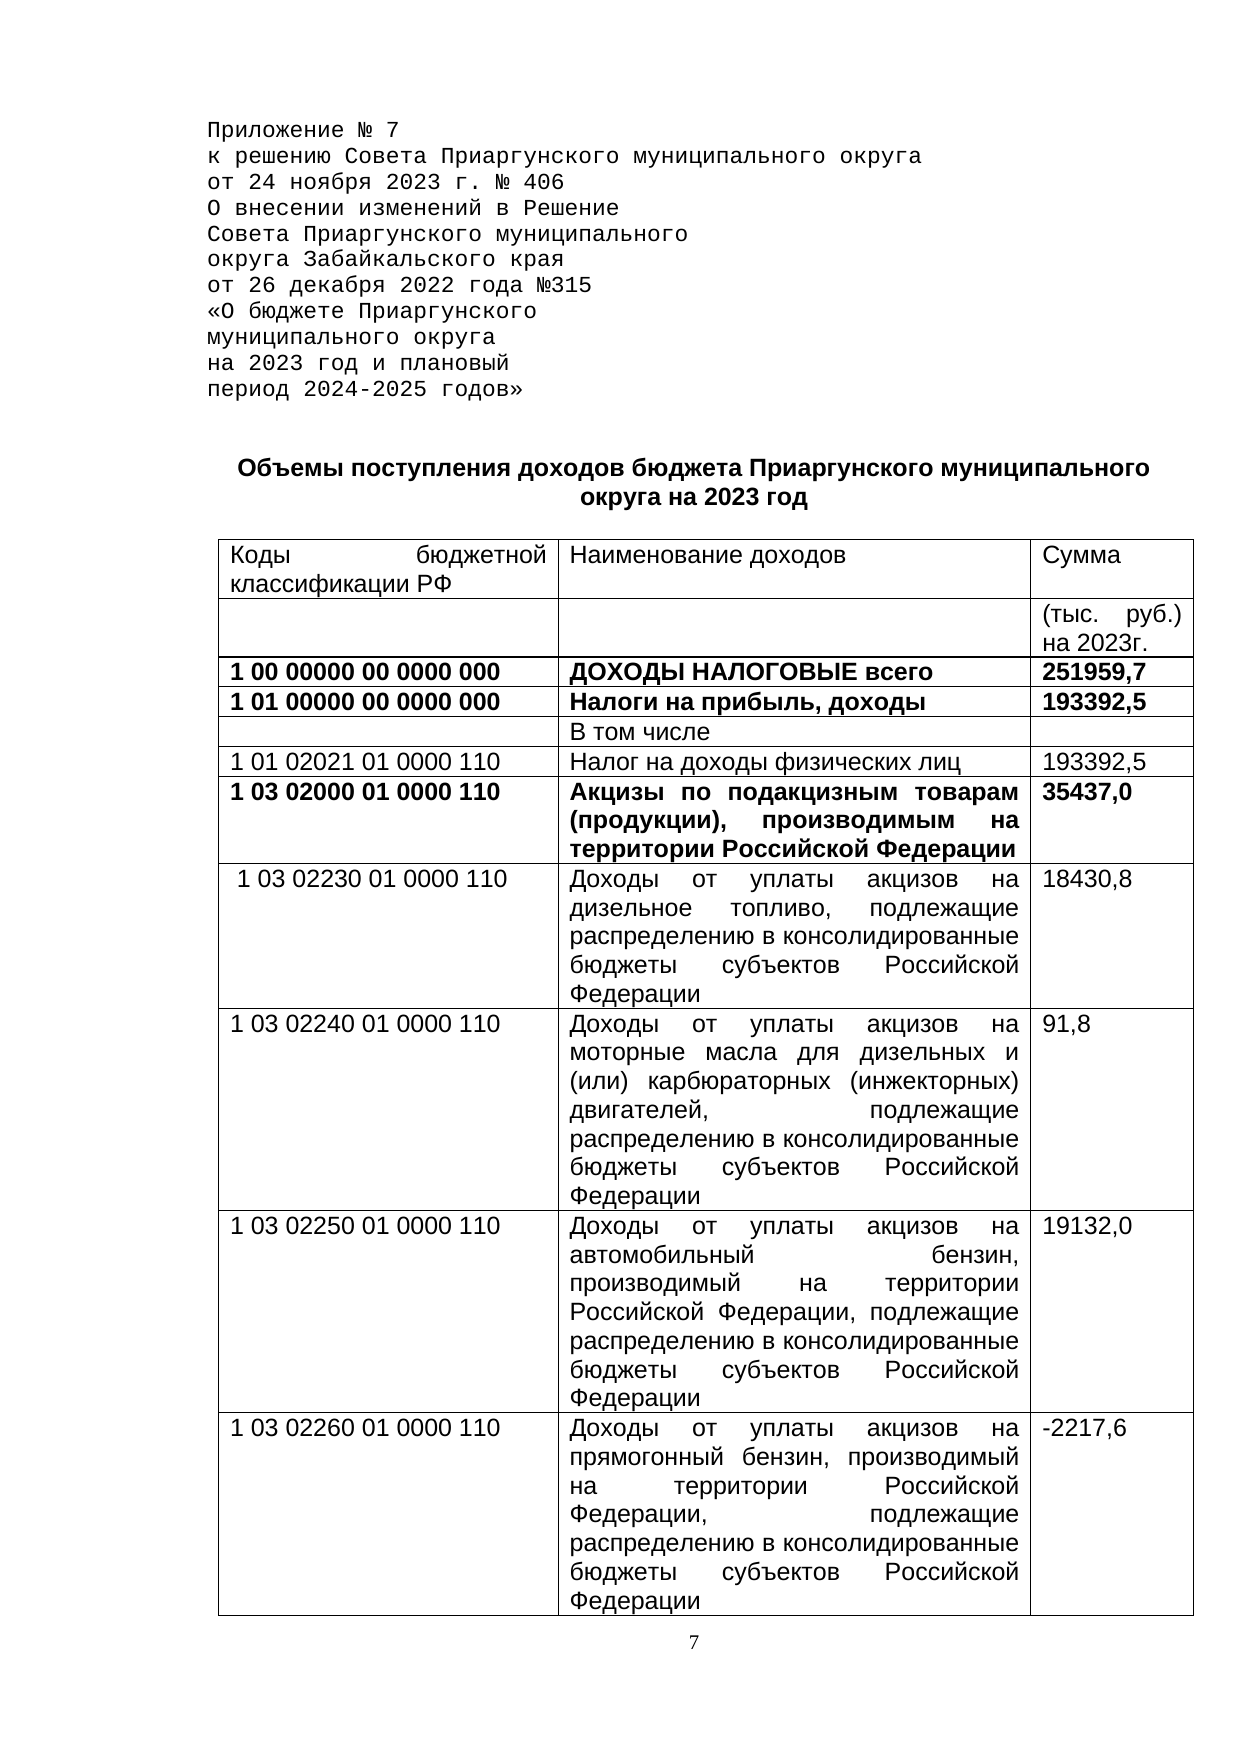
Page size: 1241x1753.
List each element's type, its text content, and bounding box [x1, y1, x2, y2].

table_cell ДОХОДЫ НАЛОГОВЫЕ всего [559, 658, 1030, 686]
table_cell 193392,5 [1031, 747, 1193, 776]
table_header Сумма [1031, 540, 1193, 598]
text период 2024-2025 годов» [207, 377, 1181, 403]
table_cell В том числе [559, 717, 1030, 746]
table_cell (тыс. руб.) на 2023г. [1031, 599, 1193, 656]
table_cell [219, 717, 558, 746]
text на 2023 год и плановый [207, 352, 1181, 377]
table_header Наименование доходов [559, 540, 1030, 598]
table_cell 18430,8 [1031, 864, 1193, 1008]
text Приложение № 7 [207, 118, 1181, 144]
table_cell -2217,6 [1031, 1413, 1193, 1614]
table_cell Налог на доходы физических лиц [559, 747, 1030, 776]
table_header Коды бюджетной классификации РФ [219, 540, 558, 598]
table_cell 35437,0 [1031, 777, 1193, 863]
text «О бюджете Приаргунского [207, 300, 1181, 326]
table_cell Доходы от уплаты акцизов на автомобильный бензин, производимый на территории Российской Федерации, подлежащие распределению в консолидированные бюджеты субъектов Российской Федерации [559, 1211, 1030, 1412]
table_cell 1 01 00000 00 0000 000 [219, 687, 558, 716]
text О внесении изменений в Решение [207, 196, 1181, 222]
text Совета Приаргунского муниципального [207, 222, 1181, 248]
table_cell [219, 599, 558, 656]
table_cell 91,8 [1031, 1009, 1193, 1210]
text Объемы поступления доходов бюджета Приаргунского муниципального округа на 2023 год [207, 453, 1181, 511]
table_cell 1 03 02250 01 0000 110 [219, 1211, 558, 1412]
table_cell 1 01 02021 01 0000 110 [219, 747, 558, 776]
table_cell 1 03 02000 01 0000 110 [219, 777, 558, 863]
table_cell Акцизы по подакцизным товарам (продукции), производимым на территории Российской Федерации [559, 777, 1030, 863]
table_cell Налоги на прибыль, доходы [559, 687, 1030, 716]
table_cell 1 03 02230 01 0000 110 [219, 864, 558, 1008]
table_cell [1031, 717, 1193, 746]
table_cell 1 00 00000 00 0000 000 [219, 658, 558, 686]
text от 26 декабря 2022 года №315 [207, 274, 1181, 300]
table_cell [559, 599, 1030, 656]
text к решению Совета Приаргунского муниципального округа [207, 144, 1181, 170]
table_cell 1 03 02240 01 0000 110 [219, 1009, 558, 1210]
table_cell Доходы от уплаты акцизов на моторные масла для дизельных и (или) карбюраторных (инжекторных) двигателей, подлежащие распределению в консолидированные бюджеты субъектов Российской Федерации [559, 1009, 1030, 1210]
table_cell 1 03 02260 01 0000 110 [219, 1413, 558, 1614]
table_cell Доходы от уплаты акцизов на прямогонный бензин, производимый на территории Российской Федерации, подлежащие распределению в консолидированные бюджеты субъектов Российской Федерации [559, 1413, 1030, 1614]
table_cell 19132,0 [1031, 1211, 1193, 1412]
text от 24 ноября 2023 г. № 406 [207, 170, 1181, 196]
table_cell Доходы от уплаты акцизов на дизельное топливо, подлежащие распределению в консолидированные бюджеты субъектов Российской Федерации [559, 864, 1030, 1008]
text муниципального округа [207, 326, 1181, 352]
table_cell 193392,5 [1031, 687, 1193, 716]
table_cell 251959,7 [1031, 658, 1193, 686]
text округа Забайкальского края [207, 248, 1181, 274]
